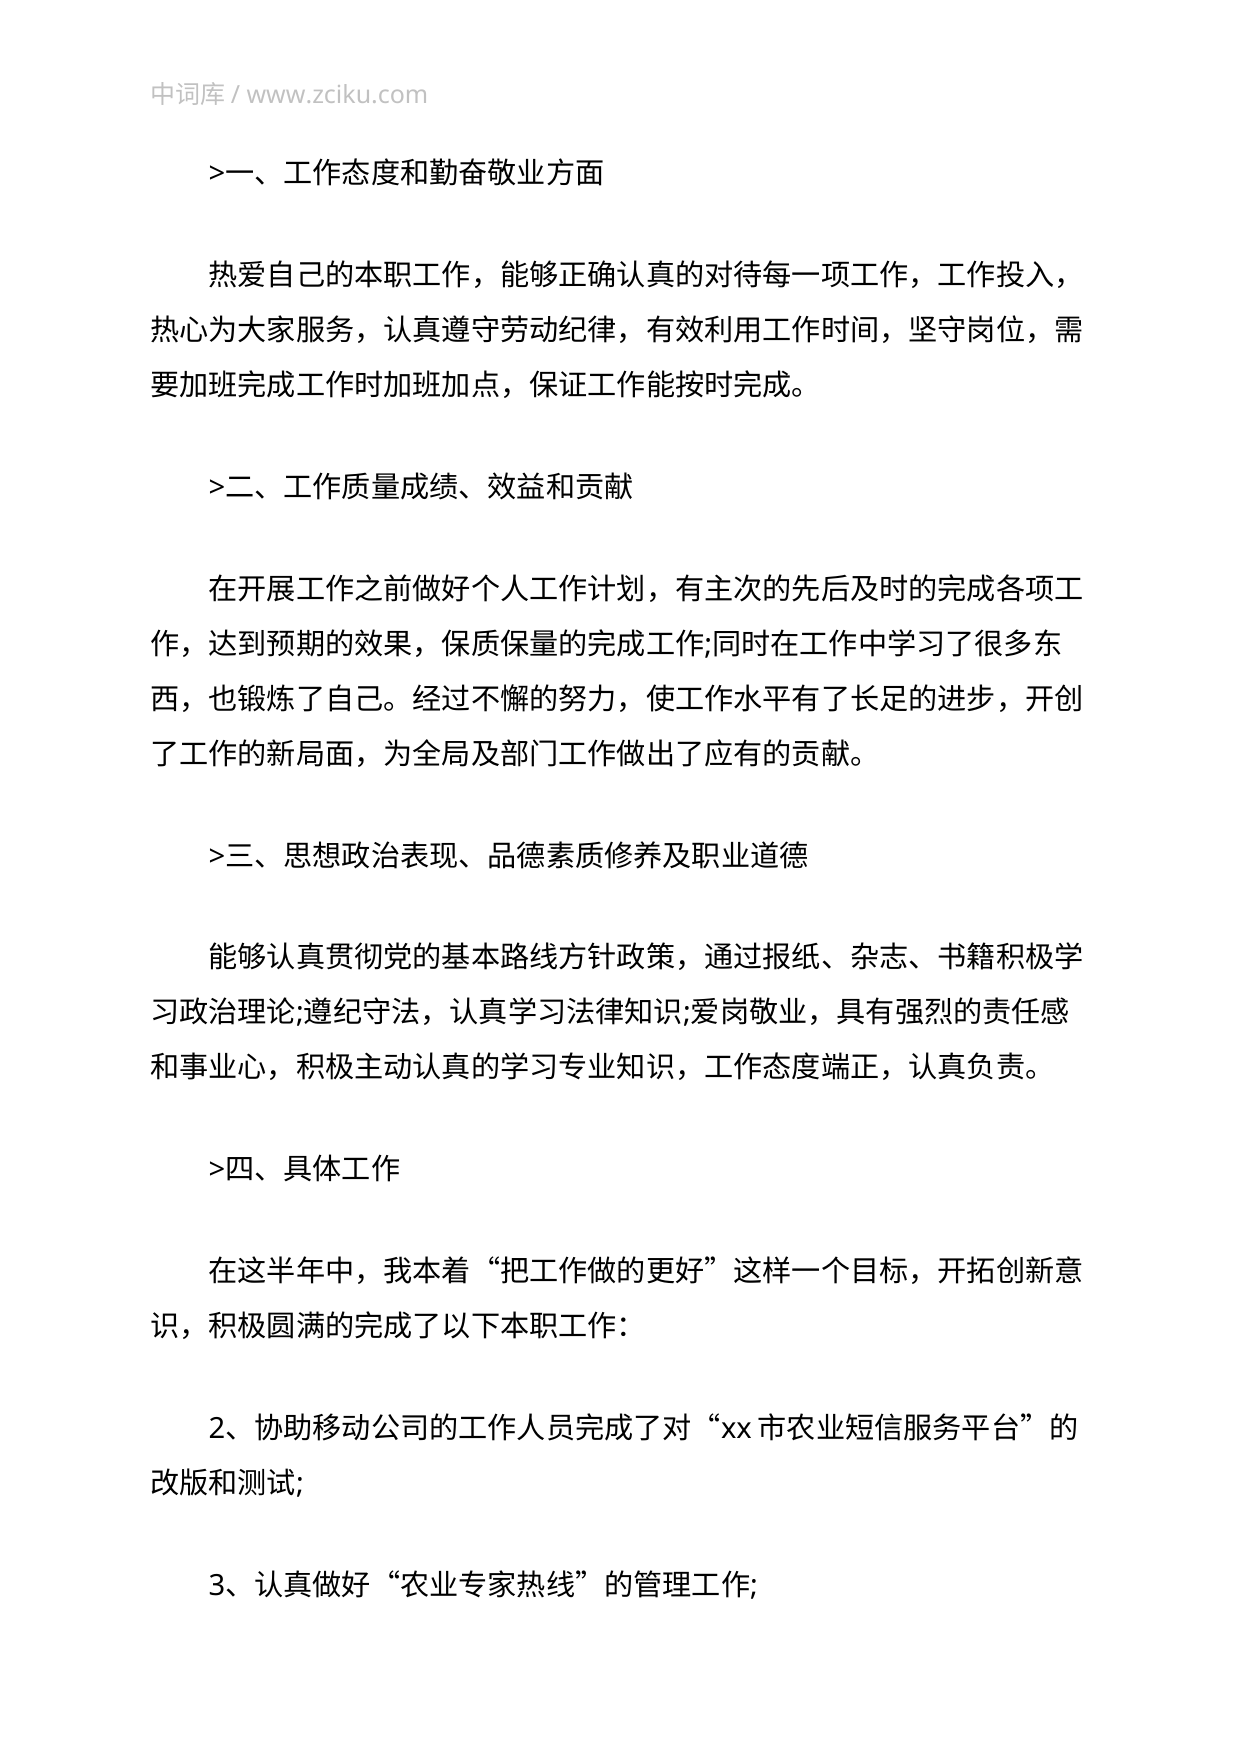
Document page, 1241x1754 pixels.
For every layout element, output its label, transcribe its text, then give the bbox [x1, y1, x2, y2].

text 热爱自己的本职工作，能够正确认真的对待每一项工作，工作投入，热心为大家服务，认真遵守劳动纪律，有效利用工作时间，坚守岗位，需要加班完成工作时加班加点，保证工作能按时完成。 [150, 252, 1090, 404]
text 2、协助移动公司的工作人员完成了对“xx市农业短信服务平台”的改版和测试; [150, 1404, 1090, 1502]
text 能够认真贯彻党的基本路线方针政策，通过报纸、杂志、书籍积极学习政治理论;遵纪守法，认真学习法律知识;爱岗敬业，具有强烈的责任感和事业心，积极主动认真的学习专业知识，工作态度端正，认真负责。 [150, 934, 1090, 1086]
text >一、工作态度和勤奋敬业方面 [150, 150, 1090, 192]
text >四、具体工作 [150, 1146, 1090, 1188]
text 在这半年中，我本着“把工作做的更好”这样一个目标，开拓创新意识，积极圆满的完成了以下本职工作： [150, 1248, 1090, 1345]
text >三、思想政治表现、品德素质修养及职业道德 [150, 832, 1090, 874]
text 3、认真做好“农业专家热线”的管理工作; [150, 1561, 1090, 1604]
text >二、工作质量成绩、效益和贡献 [150, 463, 1090, 506]
text 在开展工作之前做好个人工作计划，有主次的先后及时的完成各项工作，达到预期的效果，保质保量的完成工作;同时在工作中学习了很多东西，也锻炼了自己。经过不懈的努力，使工作水平有了长足的进步，开创了工作的新局面，为全局及部门工作做出了应有的贡献。 [150, 566, 1090, 773]
